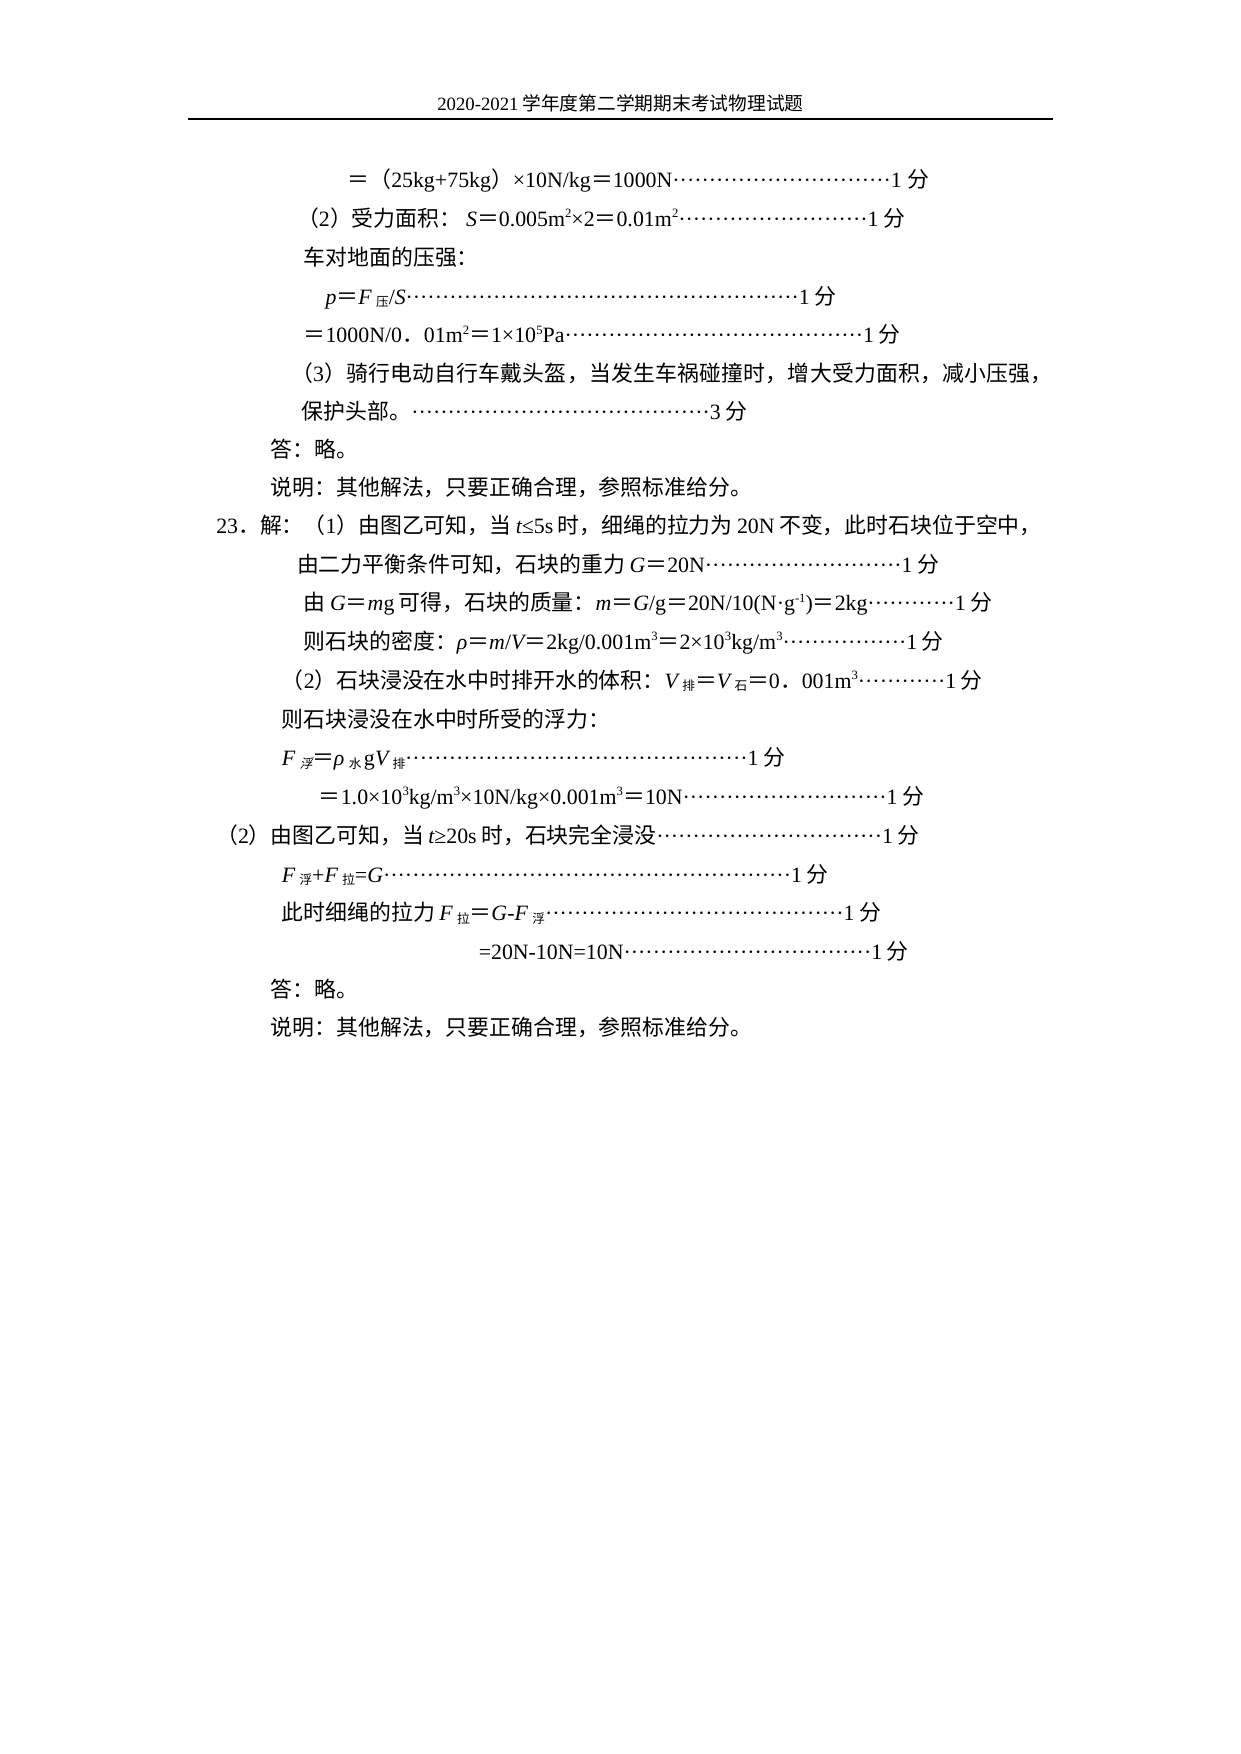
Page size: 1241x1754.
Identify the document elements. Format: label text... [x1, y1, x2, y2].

text 此时细绳的拉力F拉＝G-F浮·········································1分 [216, 895, 1053, 927]
text （2）受力面积： S＝0.005m2×2＝0.01m2··························1分 [187, 201, 1053, 233]
text F浮＝ρ水gV排···············································1分 [216, 740, 1053, 772]
text 说明：其他解法，只要正确合理，参照标准给分。 [216, 469, 1053, 501]
text ＝1.0×103kg/m3×10N/kg×0.001m3＝10N····························1分 [187, 779, 1053, 811]
text ＝1000N/0．01m2＝1×105Pa·········································1分 [216, 317, 1053, 349]
text p＝F压/S······················································1分 [216, 278, 1053, 311]
text 答：略。 [216, 972, 1053, 1004]
text 由二力平衡条件可知，石块的重力G＝20N···························1分 [187, 546, 1053, 579]
text 车对地面的压强： [216, 239, 1053, 272]
text ＝（25kg+75kg）×10N/kg＝1000N······························1 分 [216, 162, 1053, 194]
list 由图乙可知，当t≥20s时，石块完全浸没·······························1分 [216, 817, 1053, 850]
text 则石块的密度：ρ＝m/V＝2kg/0.001m3＝2×103kg/m3·················1分 [216, 624, 1053, 656]
text 则石块浸没在水中时所受的浮力： [216, 701, 1053, 734]
text 由G＝mg可得，石块的质量：m＝G/g＝20N/10(N·g-1)＝2kg············1分 [216, 585, 1053, 617]
text （3）骑行电动自行车戴头盔，当发生车祸碰撞时，增大受力面积，减小压强，保护头部。·········································3分 [291, 356, 1053, 425]
text 答：略。 [216, 432, 1053, 463]
text 说明：其他解法，只要正确合理，参照标准给分。 [216, 1010, 1053, 1042]
text （2）石块浸没在水中时排开水的体积：V排＝V石＝0．001m3············1分 [216, 662, 1053, 695]
text F浮+F拉=G························································1分 [216, 856, 1053, 889]
text =20N-10N=10N··································1分 [216, 934, 1053, 966]
text 23．解：（1）由图乙可知，当t≤5s时，细绳的拉力为20N不变，此时石块位于空中， [216, 507, 1053, 540]
